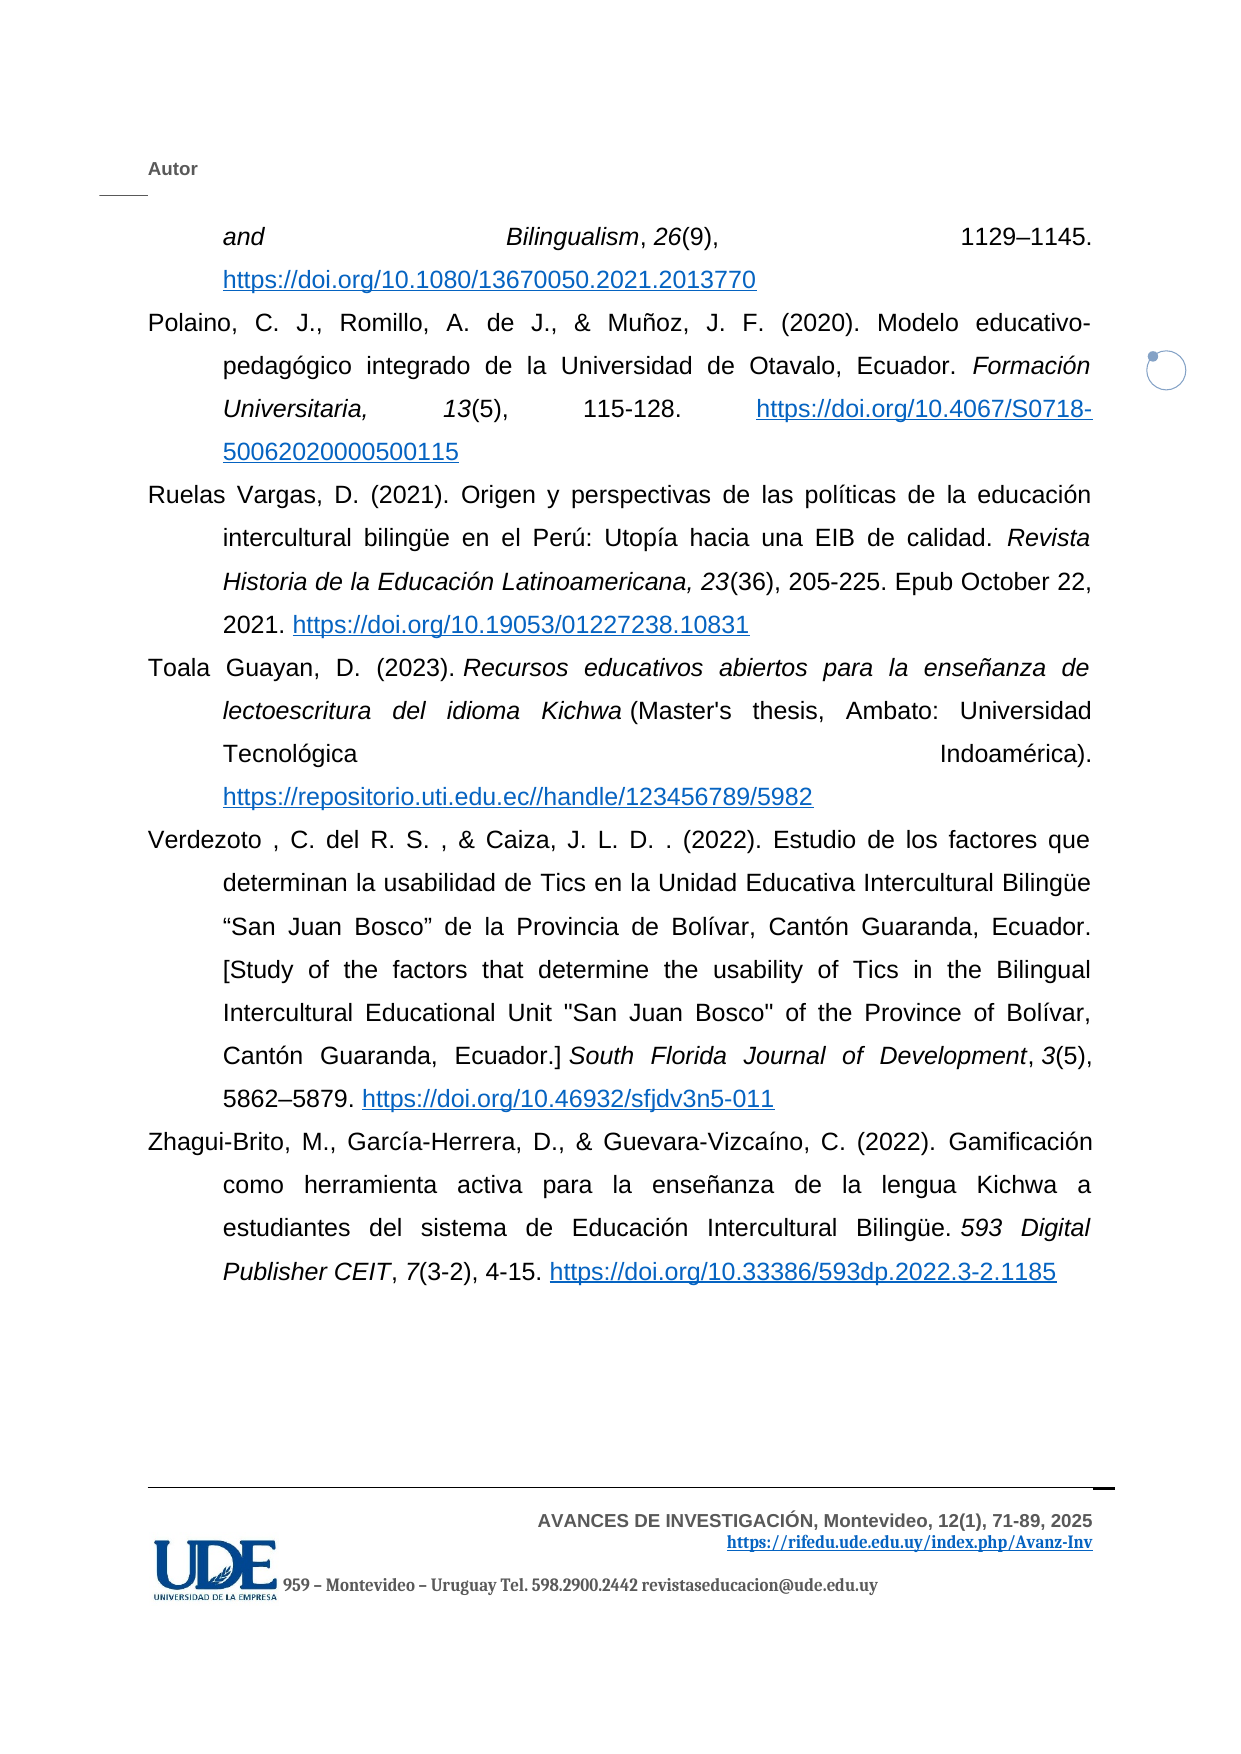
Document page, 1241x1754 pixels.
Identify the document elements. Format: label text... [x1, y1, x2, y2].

text Toala Guayan, D. (2023). Recursos educativos abiertos para la enseñanza de lectoescritura del idioma Kichwa (Master's thesis, Ambato: Universidad Tecnológica Indoamérica). https://repositorio.uti.edu.ec//handle/123456789/5982 [148, 653, 1093, 811]
text Polaino, C. J., Romillo, A. de J., & Muñoz, J. F. (2020). Modelo educativo-pedagógico integrado de la Universidad de Otavalo, Ecuador. Formación Universitaria, 13(5), 115-128. https://doi.org/10.4067/S0718-50062020000500115 [148, 308, 1093, 466]
text Ruelas Vargas, D. (2021). Origen y perspectivas de las políticas de la educación intercultural bilingüe en el Perú: Utopía hacia una EIB de calidad. Revista Historia de la Educación Latinoamericana, 23(36), 205-225. Epub October 22, 2021. https://doi.org/10.19053/01227238.10831 [148, 480, 1093, 638]
picture [147, 1532, 279, 1604]
text Zhagui-Brito, M., García-Herrera, D., & Guevara-Vizcaíno, C. (2022). Gamificación como herramienta activa para la enseñanza de la lengua Kichwa a estudiantes del sistema de Educación Intercultural Bilingüe. 593 Digital Publisher CEIT, 7(3-2), 4-15. https://doi.org/10.33386/593dp.2022.3-2.1185 [148, 1127, 1093, 1285]
text Verdezoto , C. del R. S. , & Caiza, J. L. D. . (2022). Estudio de los factores que determinan la usabilidad de Tics en la Unidad Educativa Intercultural Bilingüe “San Juan Bosco” de la Provincia de Bolívar, Cantón Guaranda, Ecuador. [Study of the factors that determine the usability of Tics in the Bilingual Intercultural Educational Unit "San Juan Bosco" of the Province of Bolívar, Cantón Guaranda, Ecuador.] South Florida Journal of Development, 3(5), 5862–5879. https://doi.org/10.46932/sfjdv3n5-011 [148, 825, 1093, 1113]
